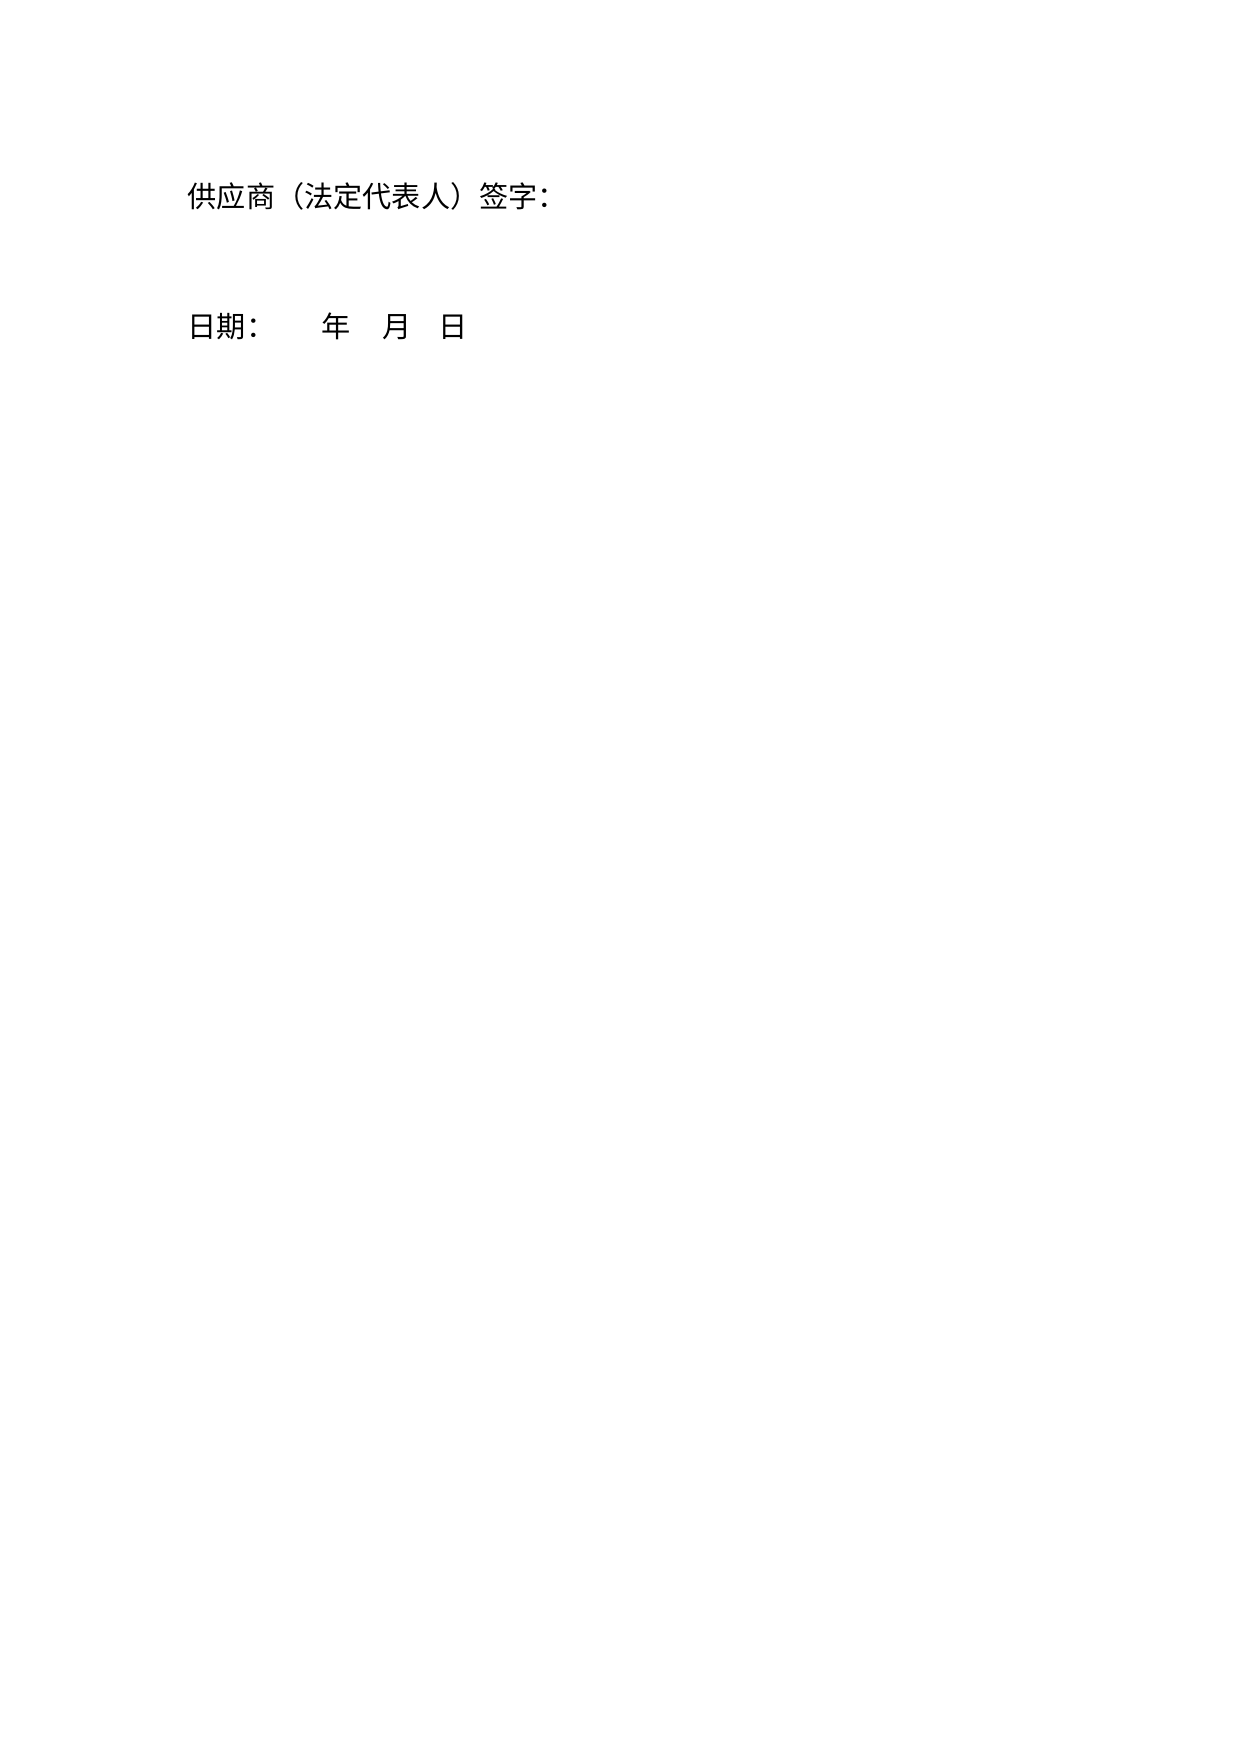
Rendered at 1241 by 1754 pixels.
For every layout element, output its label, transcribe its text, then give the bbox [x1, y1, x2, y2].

text 日期： 年 月 日 [187, 292, 1027, 357]
text 供应商（法定代表人）签字： [187, 162, 1027, 227]
